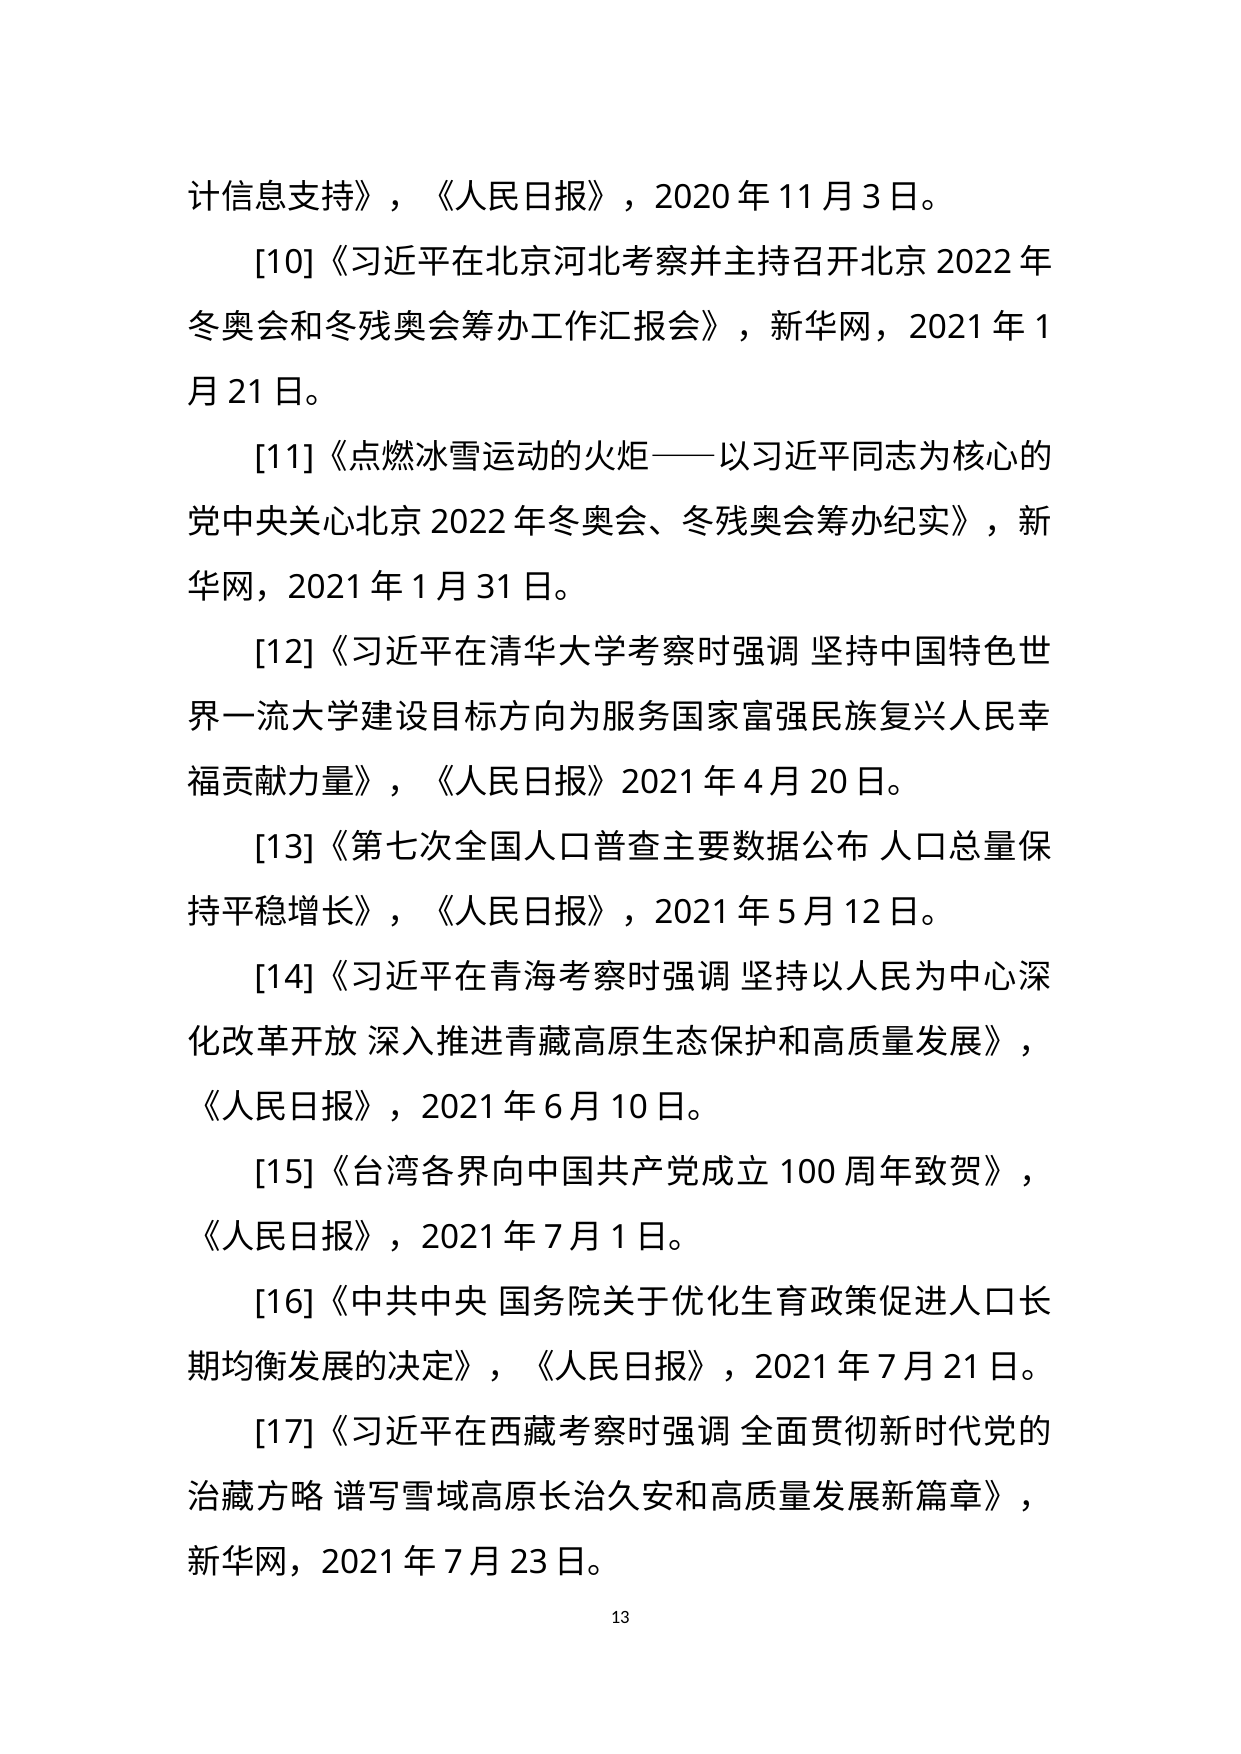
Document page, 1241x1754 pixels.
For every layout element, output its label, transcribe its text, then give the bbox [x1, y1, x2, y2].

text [187, 162, 1053, 227]
text [14]《习近平在青海考察时强调 坚持以人民为中心深化改革开放 深入推进青藏高原生态保护和高质量发展》，《人民日报》，2021年6月10日。 [187, 942, 1053, 1137]
text [12]《习近平在清华大学考察时强调 坚持中国特色世界一流大学建设目标方向为服务国家富强民族复兴人民幸福贡献力量》，《人民日报》2021年4月20日。 [187, 617, 1053, 812]
text [11]《点燃冰雪运动的火炬——以习近平同志为核心的党中央关心北京2022年冬奥会、冬残奥会筹办纪实》，新华网，2021年1月31日。 [187, 422, 1053, 617]
text [16]《中共中央 国务院关于优化生育政策促进人口长期均衡发展的决定》，《人民日报》，2021年7月21日。 [187, 1267, 1053, 1397]
text [10]《习近平在北京河北考察并主持召开北京2022年冬奥会和冬残奥会筹办工作汇报会》，新华网，2021年1月21日。 [187, 227, 1053, 422]
text [15]《台湾各界向中国共产党成立100周年致贺》，《人民日报》，2021年7月1日。 [187, 1137, 1053, 1267]
text [13]《第七次全国人口普查主要数据公布 人口总量保持平稳增长》，《人民日报》，2021年5月12日。 [187, 812, 1053, 942]
text [17]《习近平在西藏考察时强调 全面贯彻新时代党的治藏方略 谱写雪域高原长治久安和高质量发展新篇章》，新华网，2021年7月23日。 [187, 1397, 1053, 1592]
